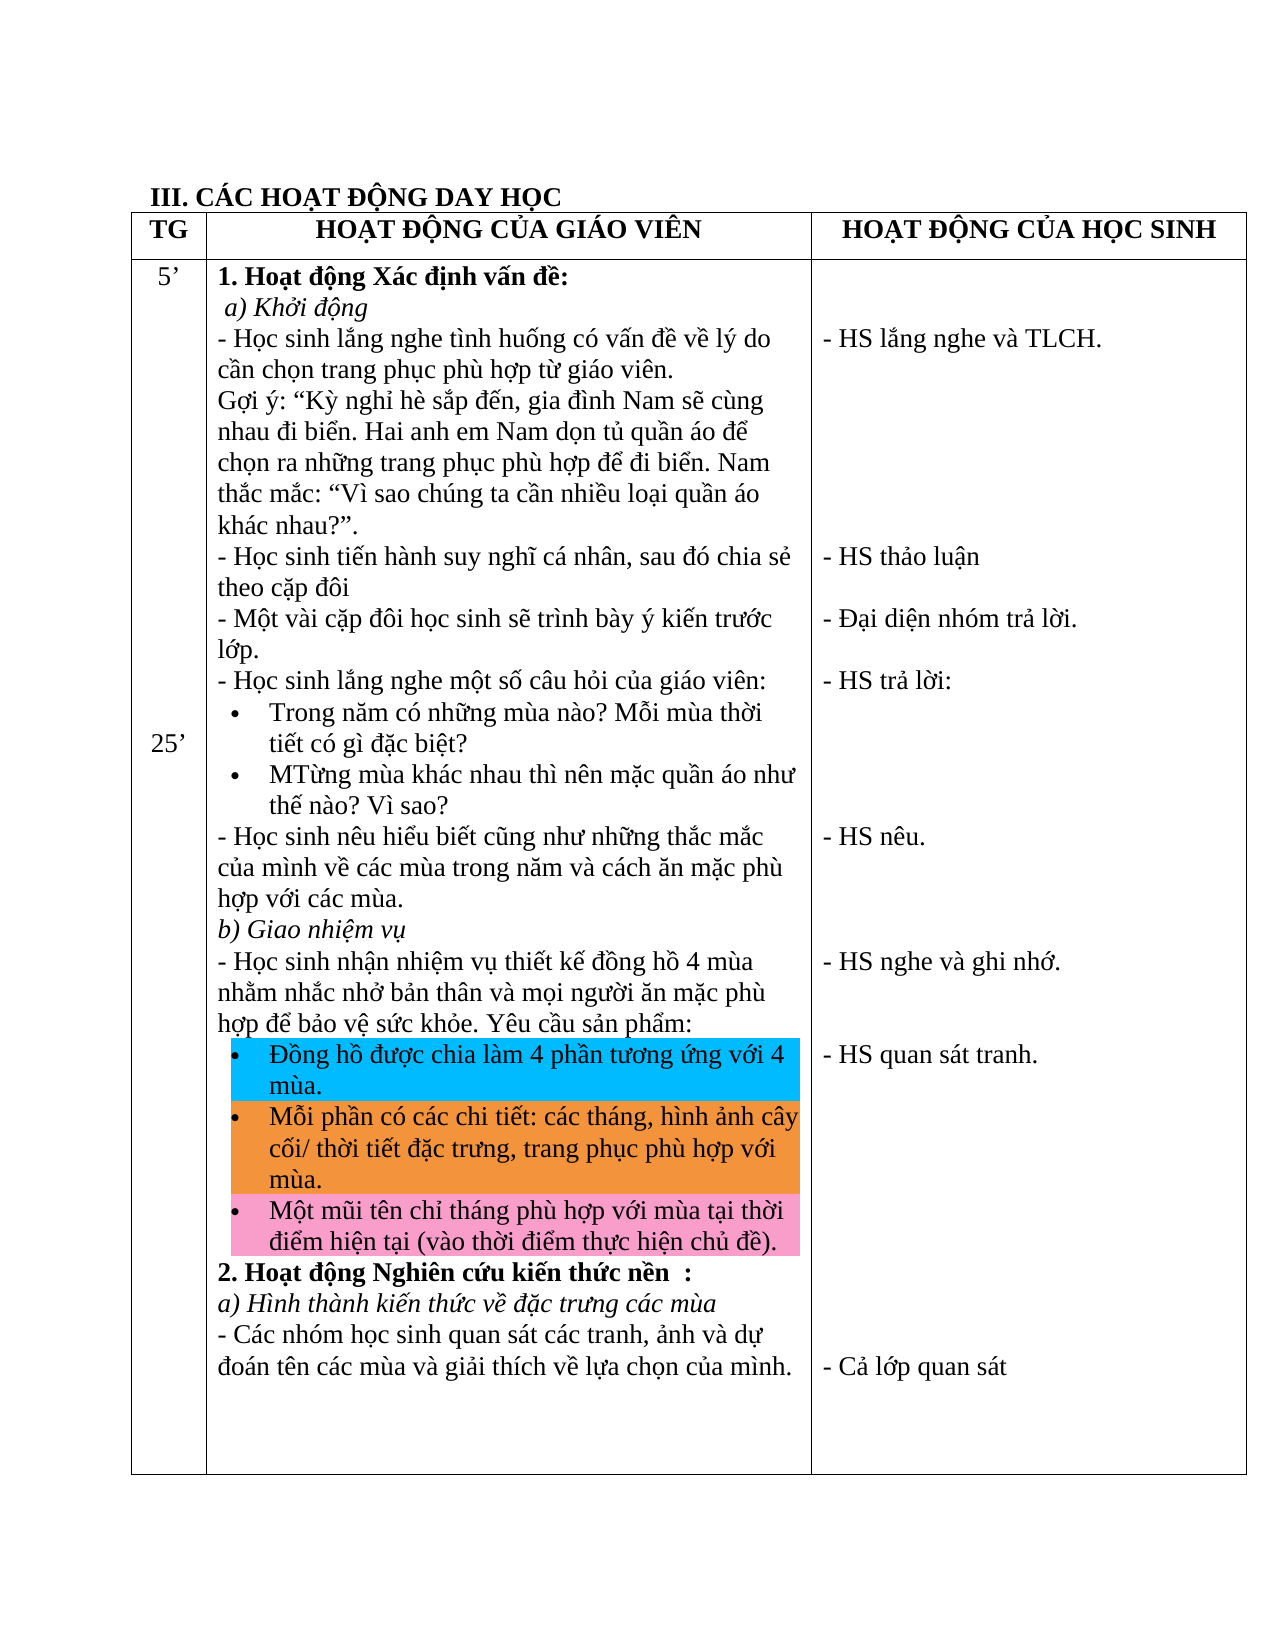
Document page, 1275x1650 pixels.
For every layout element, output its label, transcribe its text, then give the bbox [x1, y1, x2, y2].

table_header HOẠT ĐỘNG CỦA HỌC SINH [812, 213, 1246, 258]
table_header HOẠT ĐỘNG CỦA GIÁO VIÊN [207, 213, 811, 258]
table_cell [207, 260, 811, 1474]
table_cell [812, 260, 1246, 1474]
table_cell 5’ 25’ 5’ [132, 260, 206, 1474]
text III. CÁC HOẠT ĐỘNG DAY HỌC [150, 181, 1125, 212]
table_header TG [132, 213, 206, 258]
